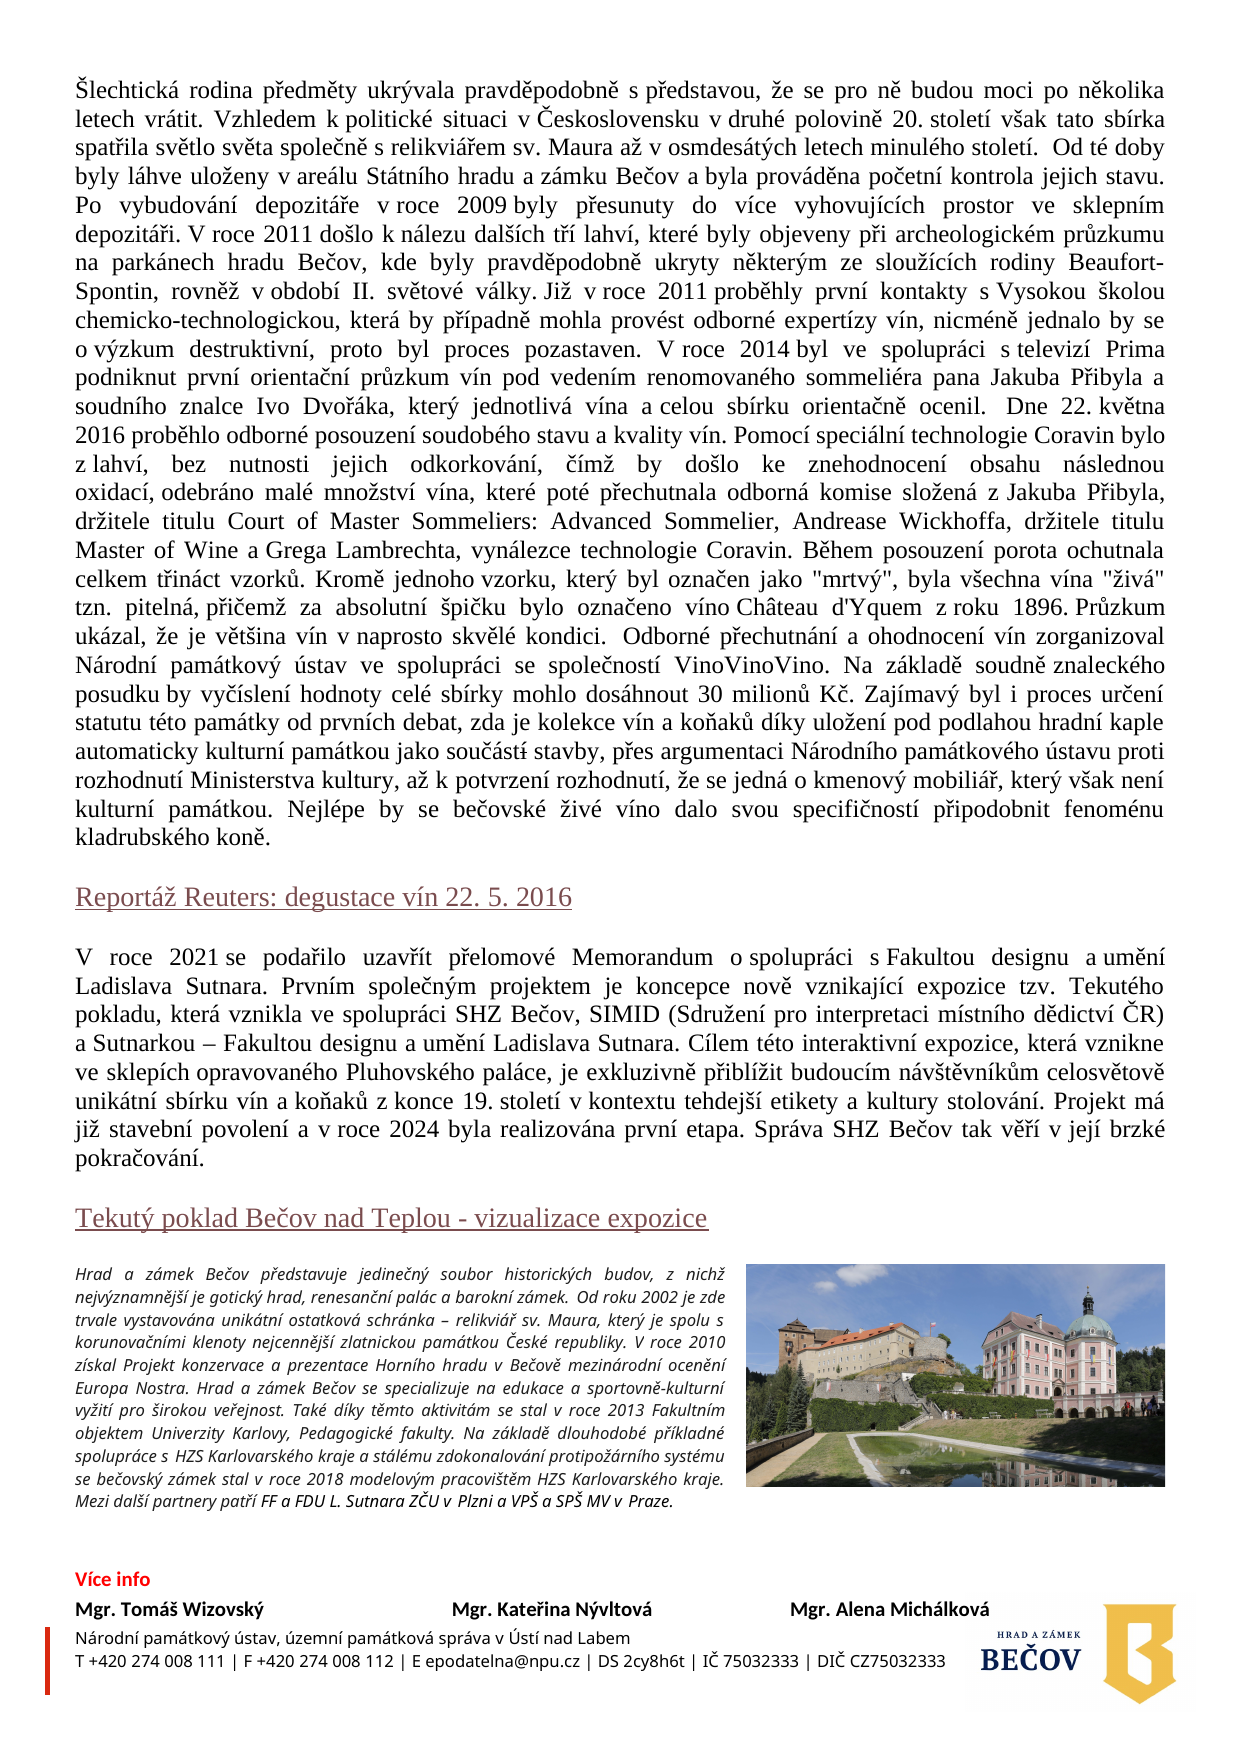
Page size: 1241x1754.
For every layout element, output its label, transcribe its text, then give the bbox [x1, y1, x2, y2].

picture [964, 1592, 1197, 1712]
text Reportáž Reuters: degustace vín 22. 5. 2016 [75, 880, 1165, 913]
text Tekutý poklad Bečov nad Teplou - vizualizace expozice [75, 1201, 1165, 1233]
picture [746, 1264, 1166, 1486]
text V roce 2021 se podařilo uzavřít přelomové Memorandum o spolupráci s Fakultou designu a umění Ladislava Sutnara. Prvním společným projektem je koncepce nově vznikající expozice tzv. Tekutého pokladu, která vznikla ve spolupráci SHZ Bečov, SIMID (Sdružení pro interpretaci místního dědictví ČR) a Sutnarkou – Fakultou designu a umění Ladislava Sutnara. Cílem této interaktivní expozice, která vznikne ve sklepích opravovaného Pluhovského paláce, je exkluzivně přiblížit budoucím návštěvníkům celosvětově unikátní sbírku vín a koňaků z konce 19. století v kontextu tehdejší etikety a kultury stolování. Projekt má již stavební povolení a v roce 2024 byla realizována první etapa. Správa SHZ Bečov tak věří v její brzké pokračování. [75, 942, 1165, 1172]
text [75, 75, 1165, 851]
text Mgr. Tomáš Wizovský Mgr. Kateřina Nývltová Mgr. Alena Michálková [75, 1596, 1165, 1621]
text Více info [75, 1567, 1165, 1592]
